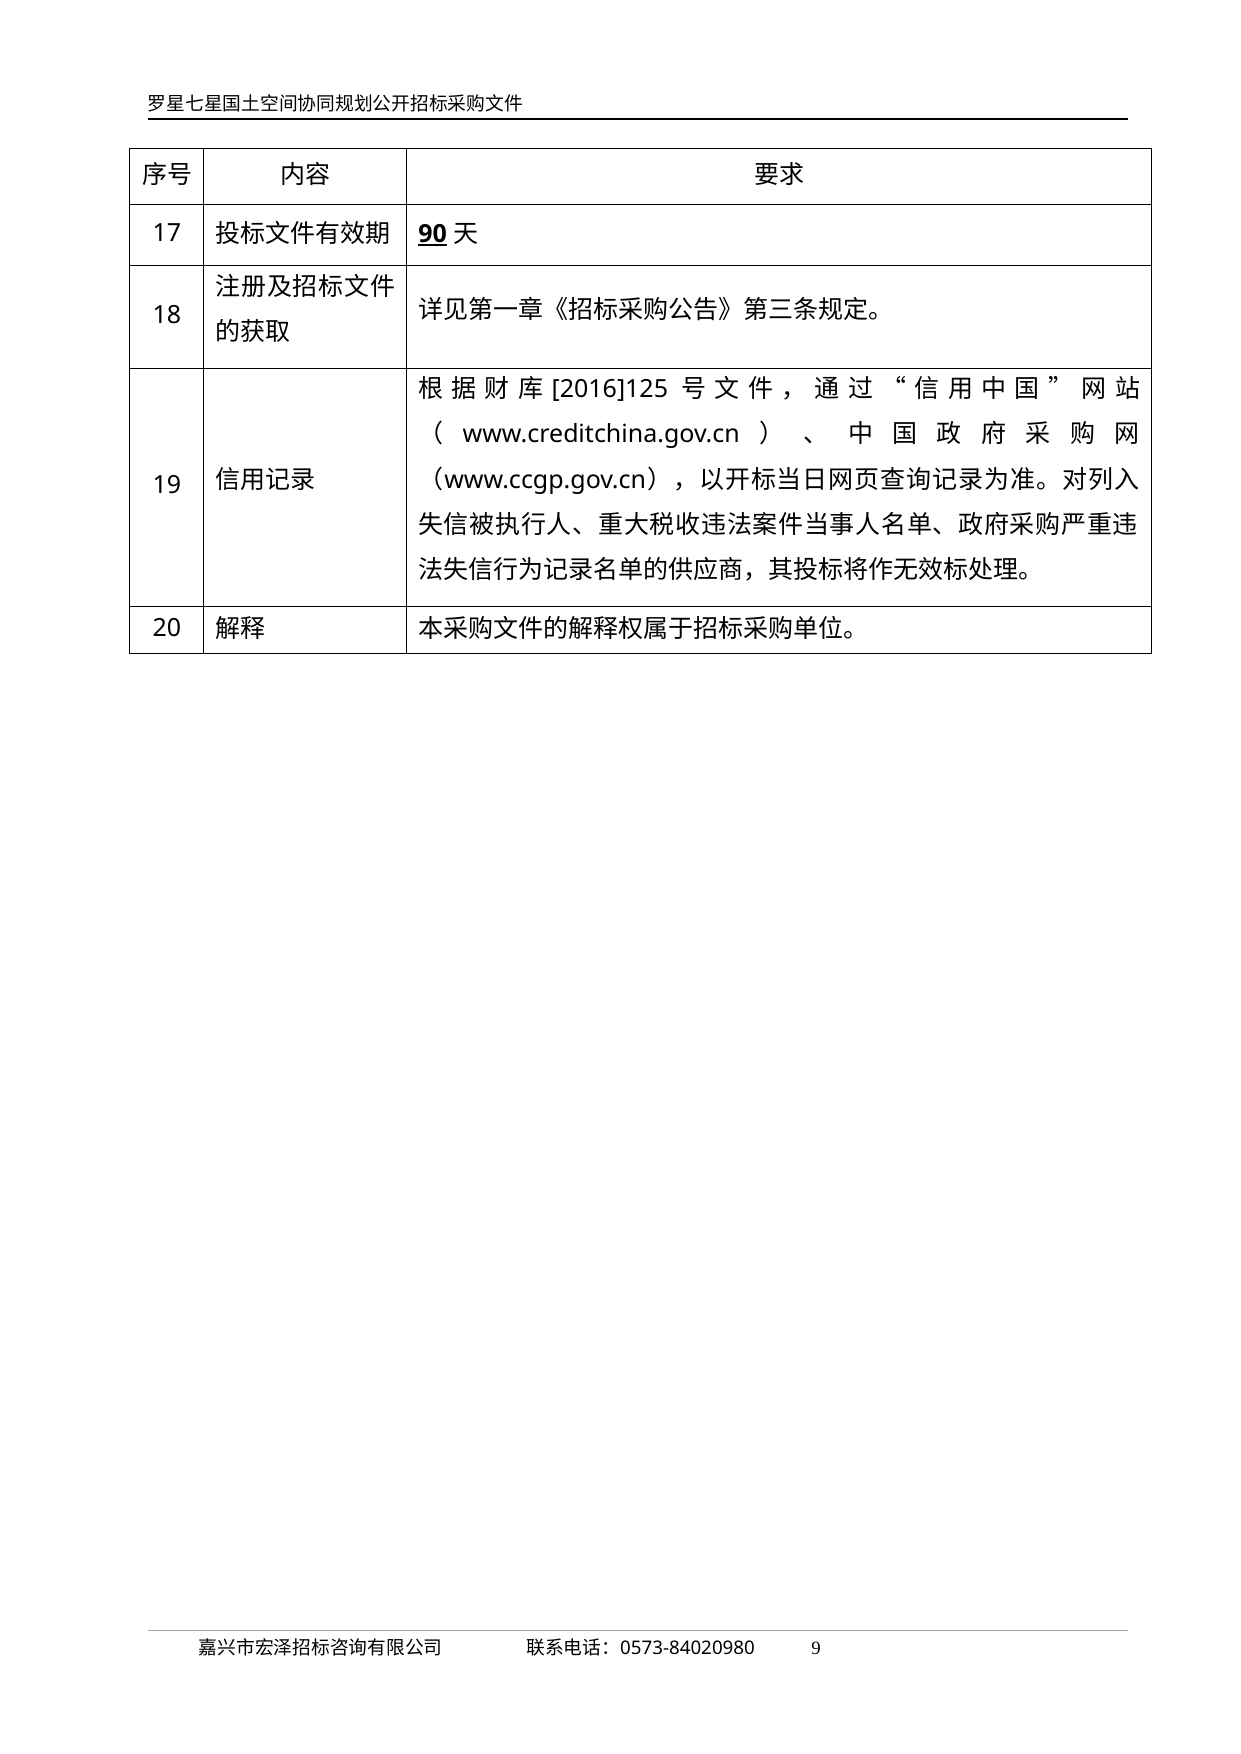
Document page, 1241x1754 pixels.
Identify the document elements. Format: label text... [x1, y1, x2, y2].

table_cell 信用记录 [204, 369, 406, 606]
table_cell 本采购文件的解释权属于招标采购单位。 [407, 607, 1151, 653]
table_header 要求 [407, 149, 1151, 204]
table_cell 根据财库[2016]125号文件，通过“信用中国”网站（www.creditchina.gov.cn）、中国政府采购网（www.ccgp.gov.cn），以开标当日网页查询记录为准。对列入失信被执行人、重大税收违法案件当事人名单、政府采购严重违法失信行为记录名单的供应商，其投标将作无效标处理。 [407, 369, 1151, 606]
table_header 内容 [204, 149, 406, 204]
table_cell 18 [130, 266, 203, 368]
table_cell 90 天 [407, 205, 1151, 265]
table_cell 注册及招标文件的获取 [204, 266, 406, 368]
table_cell 19 [130, 369, 203, 606]
table_cell 20 [130, 607, 203, 653]
table_cell 投标文件有效期 [204, 205, 406, 265]
table_cell 详见第一章《招标采购公告》第三条规定。 [407, 266, 1151, 368]
table_cell 17 [130, 205, 203, 265]
table_cell 解释 [204, 607, 406, 653]
table_header 序号 [130, 149, 203, 204]
